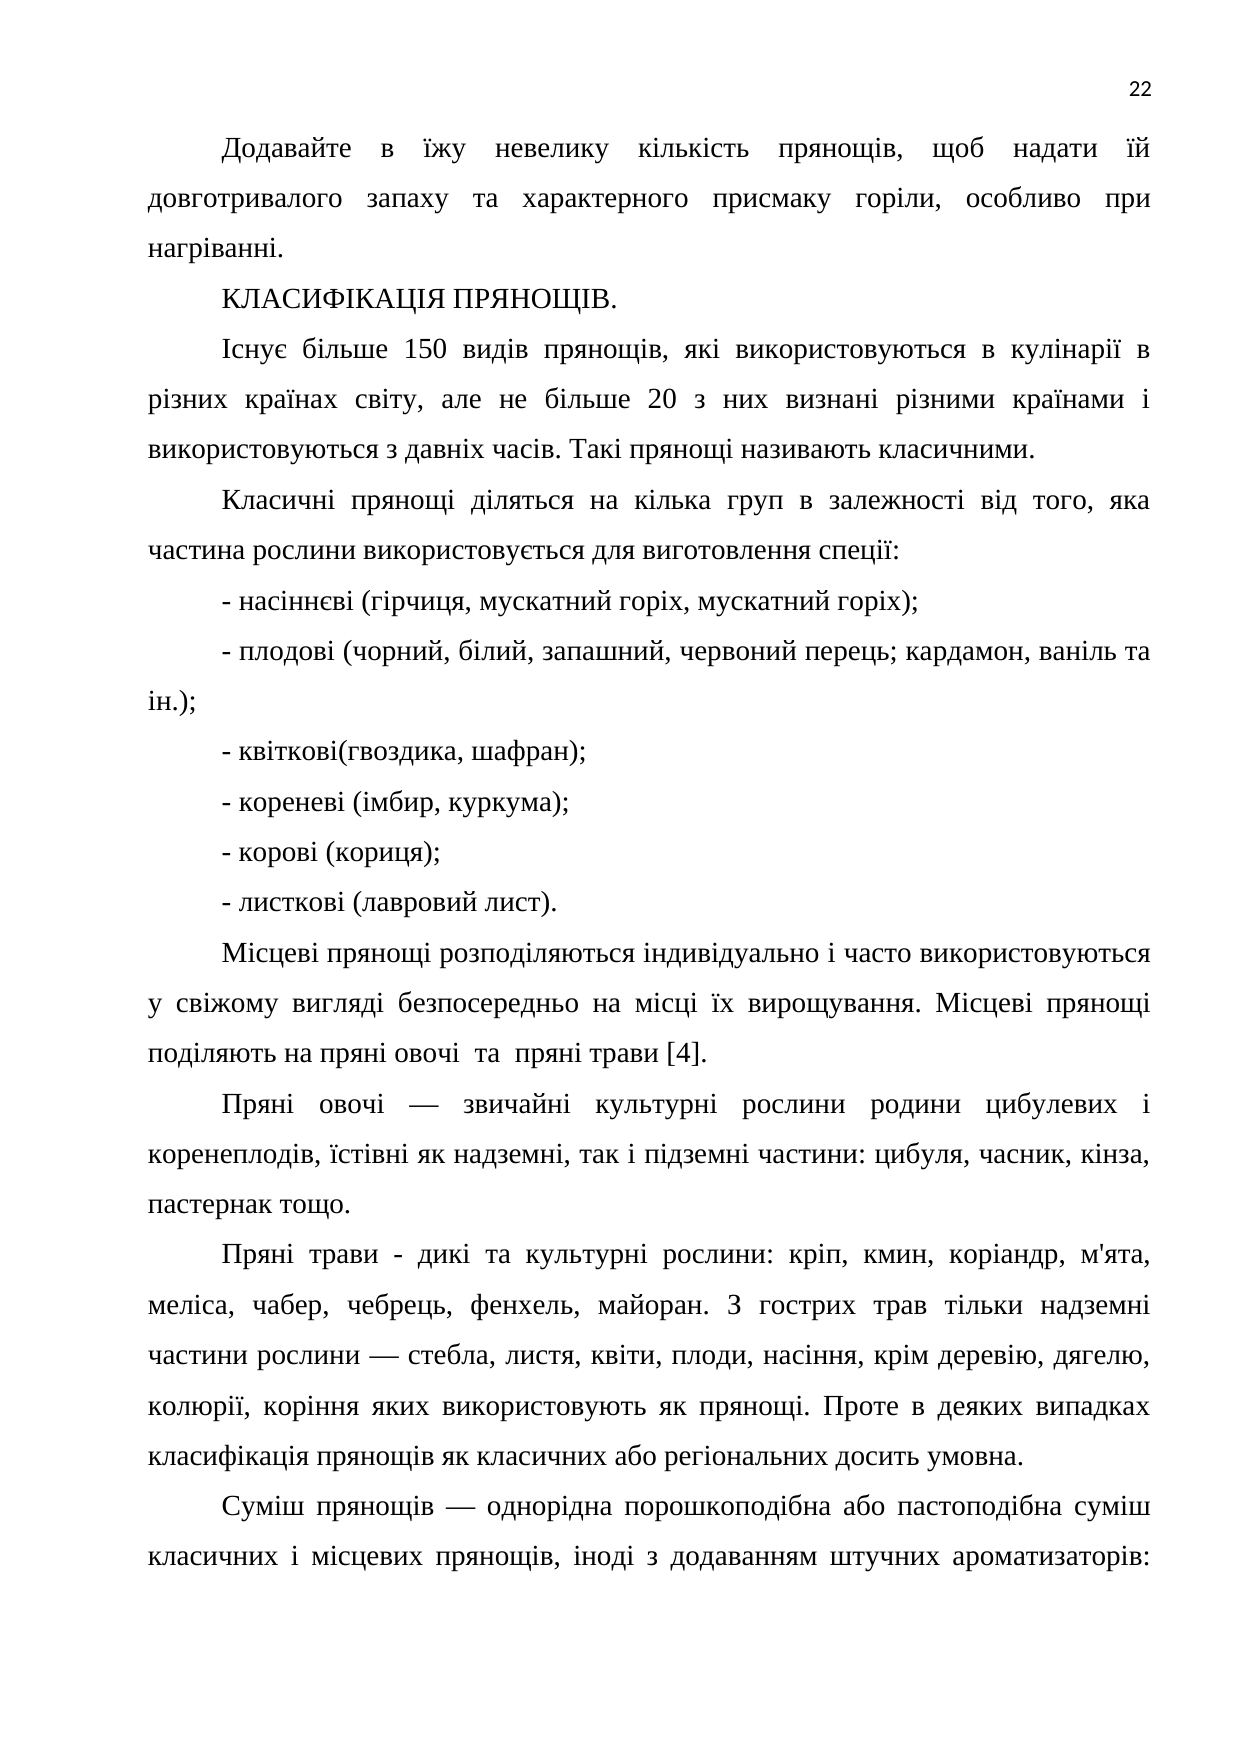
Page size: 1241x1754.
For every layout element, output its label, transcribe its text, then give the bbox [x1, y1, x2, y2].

text Пряні трави - дикі та культурні рослини: кріп, кмин, коріандр, м'ята, меліса, чабер, чебрець, фенхель, майоран. З гострих трав тільки надземні частини рослини — стебла, листя, квіти, плоди, насіння, крім деревію, дягелю, колюрії, коріння яких використовують як прянощі. Проте в деяких випадках класифікація прянощів як класичних або регіональних досить умовна. [148, 1237, 1152, 1471]
text Місцеві прянощі розподіляються індивідуально і часто використовуються у свіжому вигляді безпосередньо на місці їх вирощування. Місцеві прянощі поділяють на пряні овочі та пряні трави [4]. [148, 935, 1152, 1069]
text - корові (кориця); [148, 834, 1152, 868]
text Додавайте в їжу невелику кількість прянощів, щоб надати їй довготривалого запаху та характерного присмаку горіли, особливо при нагріванні. [148, 130, 1152, 264]
text - кореневі (імбир, куркума); [148, 784, 1152, 817]
text - плодові (чорний, білий, запашний, червоний перець; кардамон, ваніль та ін.); [148, 633, 1152, 717]
text - квіткові(гвоздика, шафран); [148, 733, 1152, 767]
text - насіннєві (гірчиця, мускатний горіх, мускатний горіх); [148, 583, 1152, 616]
text Існує більше 150 видів прянощів, які використовуються в кулінарії в різних країнах світу, але не більше 20 з них визнані різними країнами і використовуються з давніх часів. Такі прянощі називають класичними. [148, 331, 1152, 465]
text Пряні овочі — звичайні культурні рослини родини цибулевих і коренеплодів, їстівні як надземні, так і підземні частини: цибуля, часник, кінза, пастернак тощо. [148, 1086, 1152, 1220]
text КЛАСИФІКАЦІЯ ПРЯНОЩІВ. [148, 281, 1152, 314]
text - листкові (лавровий лист). [148, 884, 1152, 918]
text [148, 1488, 1152, 1572]
text Класичні прянощі діляться на кілька груп в залежності від того, яка частина рослини використовується для виготовлення спеції: [148, 482, 1152, 566]
